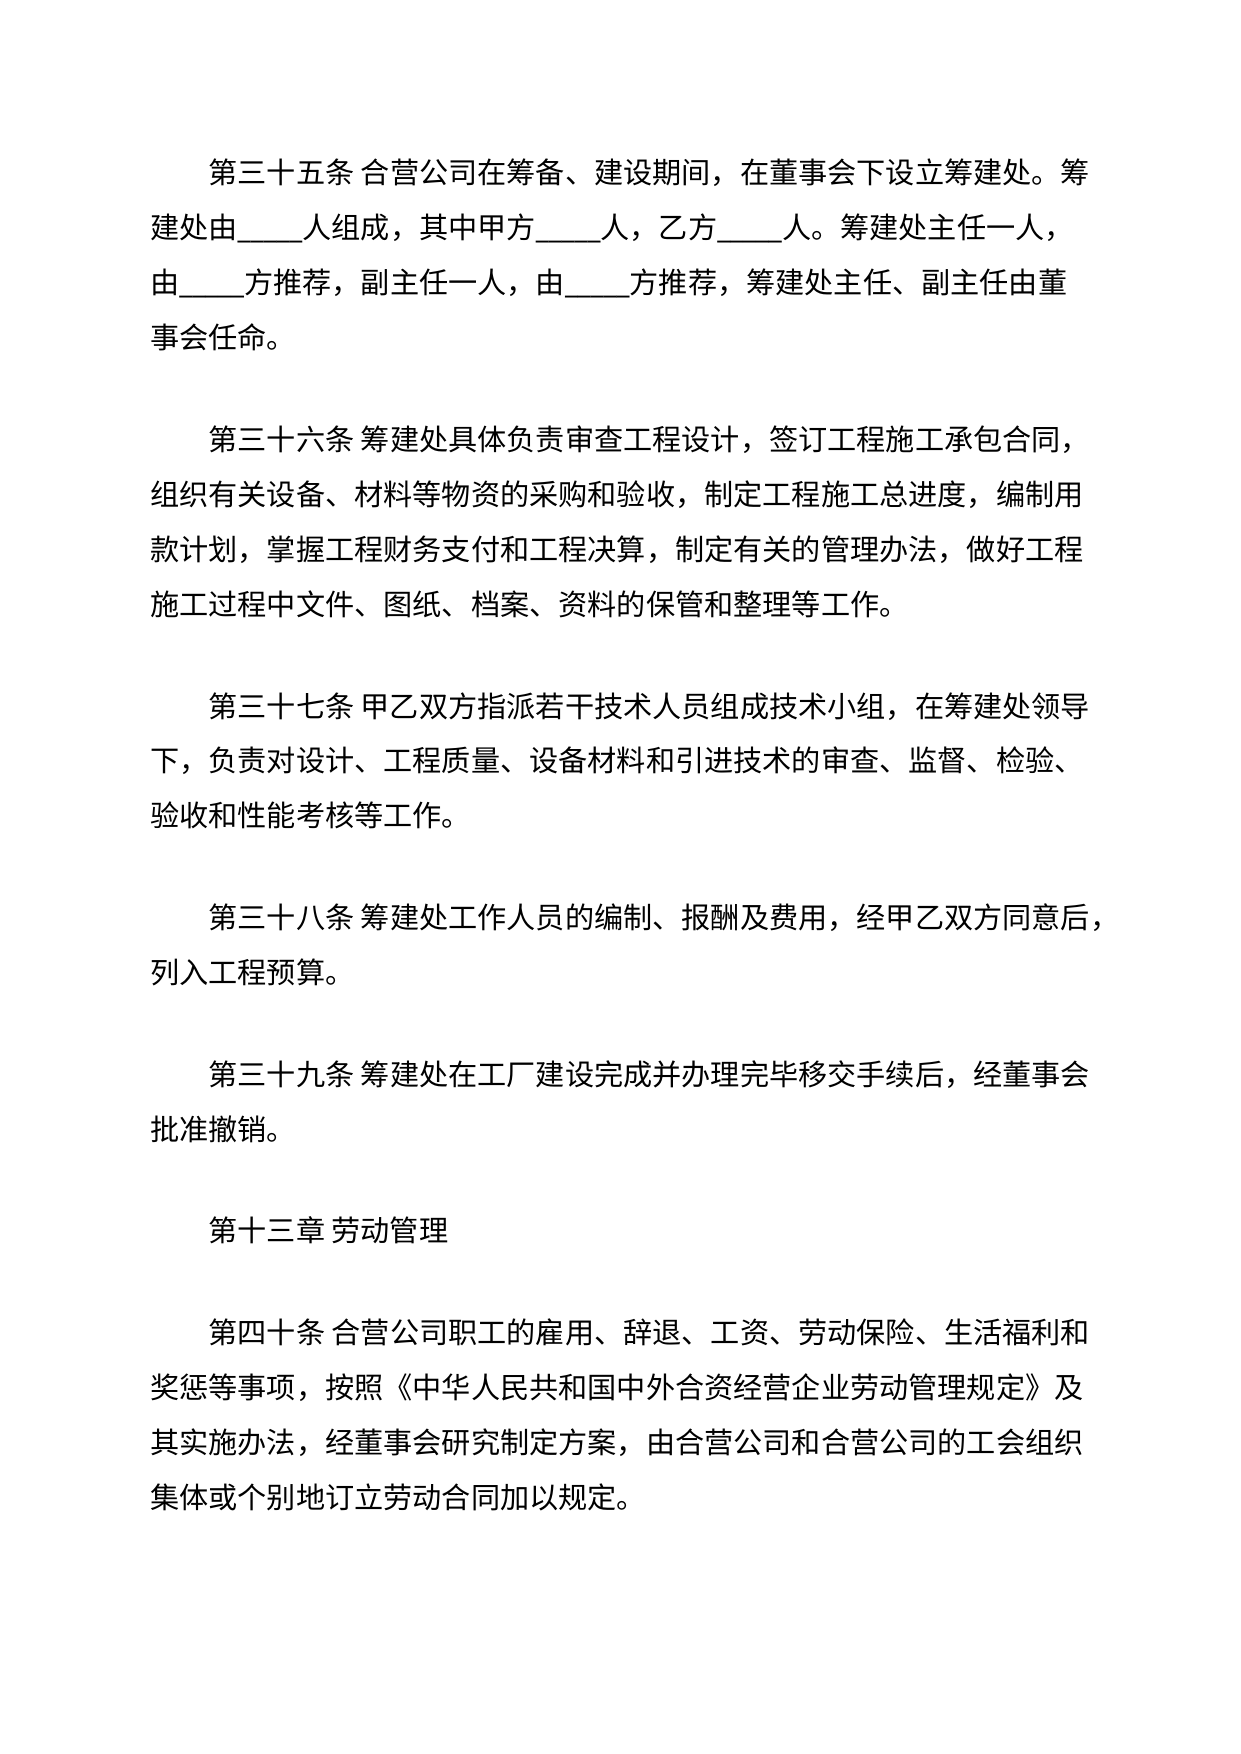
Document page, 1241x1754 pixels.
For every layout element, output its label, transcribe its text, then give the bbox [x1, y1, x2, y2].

text 第三十八条 筹建处工作人员的编制、报酬及费用，经甲乙双方同意后，列入工程预算。 [150, 895, 1090, 992]
text 第三十六条 筹建处具体负责审查工程设计，签订工程施工承包合同，组织有关设备、材料等物资的采购和验收，制定工程施工总进度，编制用款计划，掌握工程财务支付和工程决算，制定有关的管理办法，做好工程施工过程中文件、图纸、档案、资料的保管和整理等工作。 [150, 417, 1090, 624]
text 第四十条 合营公司职工的雇用、辞退、工资、劳动保险、生活福利和奖惩等事项，按照《中华人民共和国中外合资经营企业劳动管理规定》及其实施办法，经董事会研究制定方案，由合营公司和合营公司的工会组织集体或个别地订立劳动合同加以规定。 [150, 1310, 1090, 1517]
text 第三十七条 甲乙双方指派若干技术人员组成技术小组，在筹建处领导下，负责对设计、工程质量、设备材料和引进技术的审查、监督、检验、验收和性能考核等工作。 [150, 683, 1090, 835]
text 第三十五条 合营公司在筹备、建设期间，在董事会下设立筹建处。筹建处由_____人组成，其中甲方_____人，乙方_____人。筹建处主任一人，由_____方推荐，副主任一人，由_____方推荐，筹建处主任、副主任由董事会任命。 [150, 150, 1090, 357]
text 第三十九条 筹建处在工厂建设完成并办理完毕移交手续后，经董事会批准撤销。 [150, 1051, 1090, 1148]
text 第十三章 劳动管理 [150, 1208, 1090, 1250]
